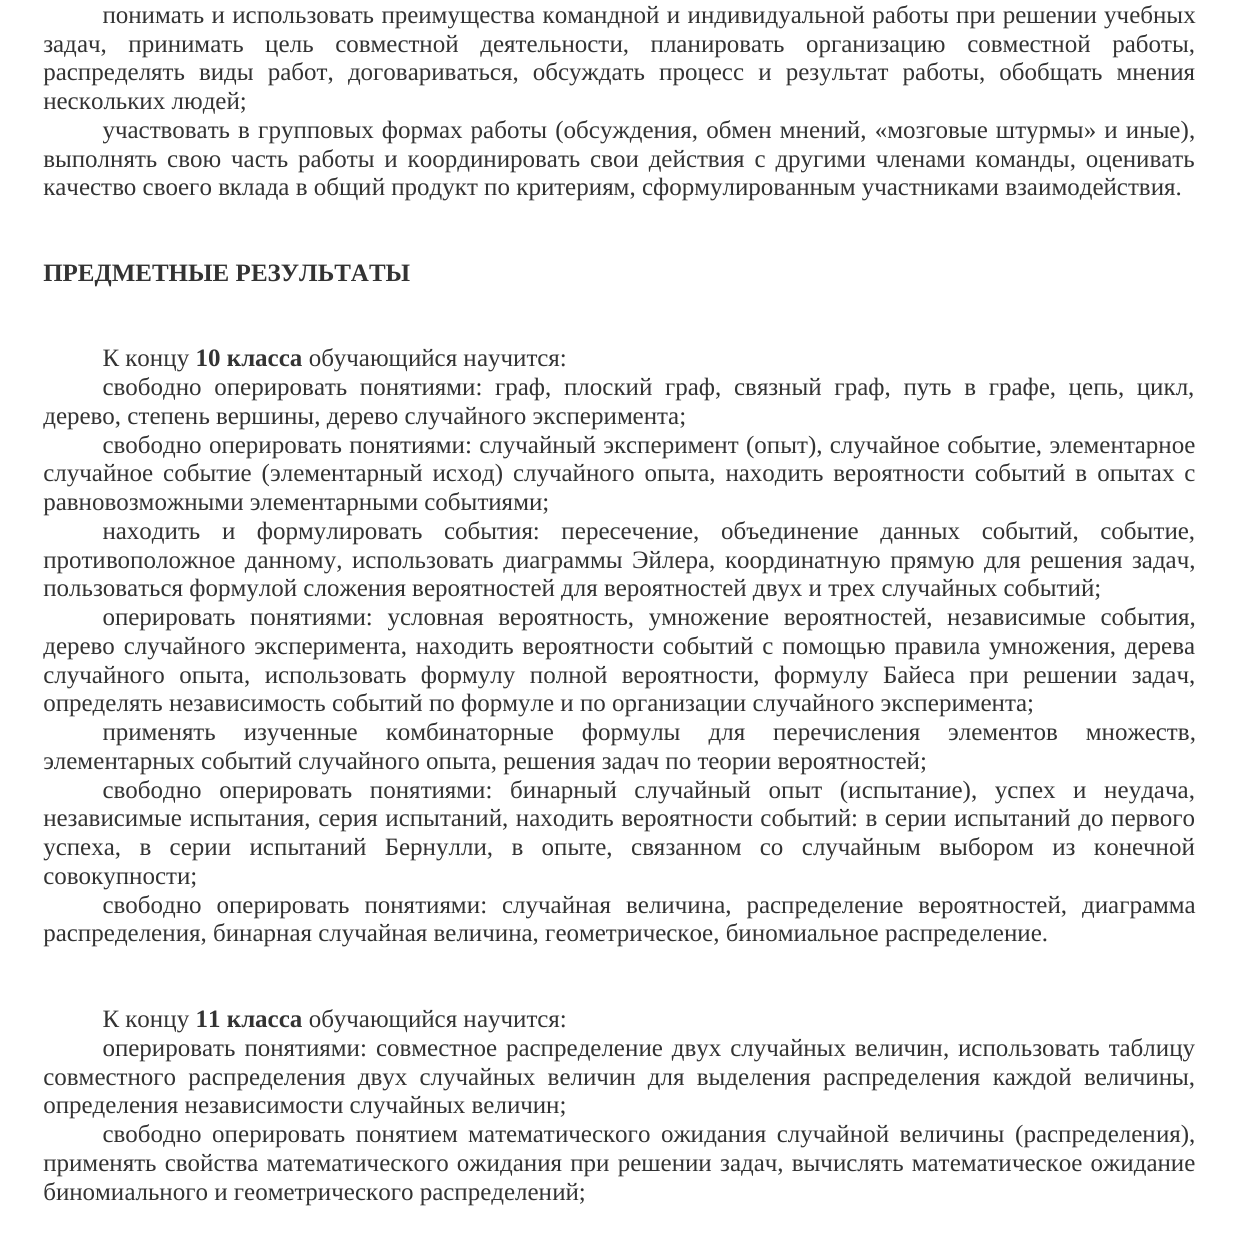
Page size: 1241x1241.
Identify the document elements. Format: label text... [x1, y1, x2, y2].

text свободно оперировать понятием математического ожидания случайной величины (распределения), применять свойства математического ожидания при решении задач, вычислять математическое ожидание биномиального и геометрического распределений; [43, 1119, 1196, 1205]
text ПРЕДМЕТНЫЕ РЕЗУЛЬТАТЫ [43, 258, 1196, 287]
text К концу 10 класса обучающийся научится: [43, 343, 1196, 372]
text применять изученные комбинаторные формулы для перечисления элементов множеств, элементарных событий случайного опыта, решения задач по теории вероятностей; [43, 717, 1196, 775]
text свободно оперировать понятиями: случайная величина, распределение вероятностей, диаграмма распределения, бинарная случайная величина, геометрическое, биномиальное распределение. [43, 890, 1196, 947]
text оперировать понятиями: совместное распределение двух случайных величин, использовать таблицу совместного распределения двух случайных величин для выделения распределения каждой величины, определения независимости случайных величин; [43, 1033, 1196, 1119]
text понимать и использовать преимущества командной и индивидуальной работы при решении учебных задач, принимать цель совместной деятельности, планировать организацию совместной работы, распределять виды работ, договариваться, обсуждать процесс и результат работы, обобщать мнения нескольких людей; [43, 0, 1196, 115]
text находить и формулировать события: пересечение, объединение данных событий, событие, противоположное данному, использовать диаграммы Эйлера, координатную прямую для решения задач, пользоваться формулой сложения вероятностей для вероятностей двух и трех случайных событий; [43, 516, 1196, 602]
text К концу 11 класса обучающийся научится: [43, 1004, 1196, 1033]
text свободно оперировать понятиями: случайный эксперимент (опыт), случайное событие, элементарное случайное событие (элементарный исход) случайного опыта, находить вероятности событий в опытах с равновозможными элементарными событиями; [43, 430, 1196, 516]
text участвовать в групповых формах работы (обсуждения, обмен мнений, «мозговые штурмы» и иные), выполнять свою часть работы и координировать свои действия с другими членами команды, оценивать качество своего вклада в общий продукт по критериям, сформулированным участниками взаимодействия. [43, 115, 1196, 201]
text свободно оперировать понятиями: граф, плоский граф, связный граф, путь в графе, цепь, цикл, дерево, степень вершины, дерево случайного эксперимента; [43, 372, 1196, 430]
text свободно оперировать понятиями: бинарный случайный опыт (испытание), успех и неудача, независимые испытания, серия испытаний, находить вероятности событий: в серии испытаний до первого успеха, в серии испытаний Бернулли, в опыте, связанном со случайным выбором из конечной совокупности; [43, 775, 1196, 890]
text оперировать понятиями: условная вероятность, умножение вероятностей, независимые события, дерево случайного эксперимента, находить вероятности событий с помощью правила умножения, дерева случайного опыта, использовать формулу полной вероятности, формулу Байеса при решении задач, определять независимость событий по формуле и по организации случайного эксперимента; [43, 602, 1196, 717]
